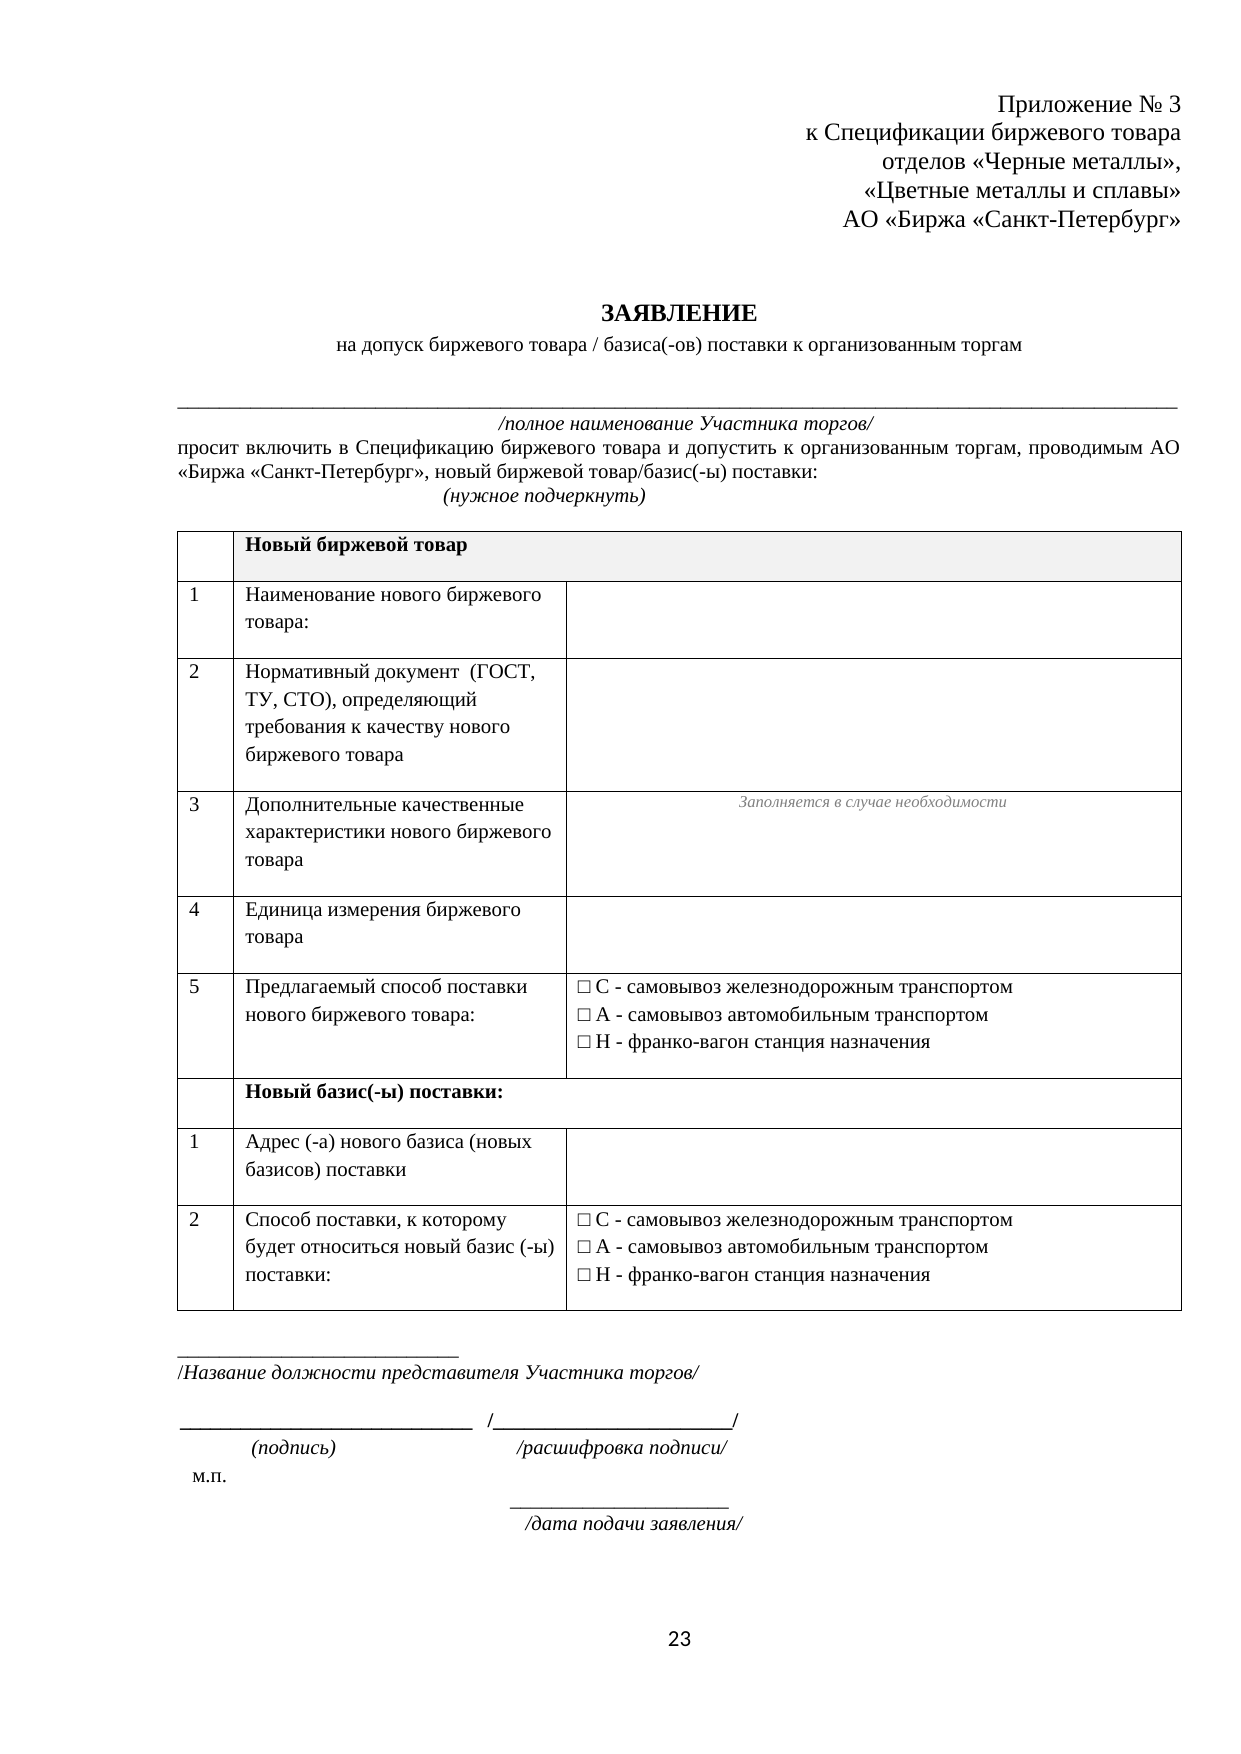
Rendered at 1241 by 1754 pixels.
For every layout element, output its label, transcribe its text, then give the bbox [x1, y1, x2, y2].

table_cell Наименование нового биржевого товара: [234, 582, 566, 658]
table_cell [567, 582, 1181, 658]
text (подпись) /расшифровка подписи/ [177, 1435, 1181, 1459]
text (нужное подчеркнуть) [177, 483, 1181, 507]
text ЗАЯВЛЕНИЕ [177, 298, 1181, 327]
text _____________________ [177, 1487, 1181, 1511]
table_cell Новый базис(-ы) поставки: [234, 1079, 1181, 1128]
table_cell [567, 659, 1181, 791]
text / / [177, 1408, 1181, 1432]
table_cell □ С - самовывоз железнодорожным транспортом □ А - самовывоз автомобильным транспортом □ Н - франко-вагон станция назначения [567, 974, 1181, 1078]
text отделов «Черные металлы», [177, 146, 1181, 175]
table_cell Нормативный документ (ГОСТ, ТУ, СТО), определяющий требования к качеству нового биржевого товара [234, 659, 566, 791]
table_cell □ С - самовывоз железнодорожным транспортом □ А - самовывоз автомобильным транспортом □ Н - франко-вагон станция назначения [567, 1206, 1181, 1310]
table_cell Адрес (-а) нового базиса (новых базисов) поставки [234, 1129, 566, 1205]
text просит включить в Спецификацию биржевого товара и допустить к организованным торгам, проводимым АО «Биржа «Санкт-Петербург», новый биржевой товар/базис(-ы) поставки: [177, 435, 1181, 483]
table_cell [178, 1079, 233, 1128]
table_cell 3 [178, 792, 233, 896]
text /Название должности представителя Участника торгов/ [177, 1359, 1181, 1384]
table_cell Дополнительные качественные характеристики нового биржевого товара [234, 792, 566, 896]
table_cell [567, 897, 1181, 973]
table_cell Способ поставки, к которому будет относиться новый базис (-ы) поставки: [234, 1206, 566, 1310]
text /полное наименование Участника торгов/ [177, 411, 1181, 435]
table_header Новый биржевой товар [234, 532, 1181, 581]
table_cell Заполняется в случае необходимости [567, 792, 1181, 896]
table_cell 2 [178, 659, 233, 791]
table_header [178, 532, 233, 581]
text /дата подачи заявления/ [177, 1511, 1181, 1535]
table_cell 5 [178, 974, 233, 1078]
table_cell 1 [178, 582, 233, 658]
text к Спецификации биржевого товара [177, 117, 1181, 146]
text ___________________________ [177, 1336, 1181, 1359]
table_cell Единица измерения биржевого товара [234, 897, 566, 973]
table_cell 1 [178, 1129, 233, 1205]
text АО «Биржа «Санкт-Петербург» [177, 204, 1181, 232]
table_cell 4 [178, 897, 233, 973]
text ________________________________________________________________________________________________ [177, 387, 1181, 411]
table_cell [567, 1129, 1181, 1205]
table_cell 2 [178, 1206, 233, 1310]
text «Цветные металлы и сплавы» [177, 175, 1181, 204]
table_cell Предлагаемый способ поставки нового биржевого товара: [234, 974, 566, 1078]
text м.п. [177, 1463, 1181, 1487]
text на допуск биржевого товара / базиса(-ов) поставки к организованным торгам [177, 331, 1181, 356]
text Приложение № 3 [177, 89, 1181, 117]
